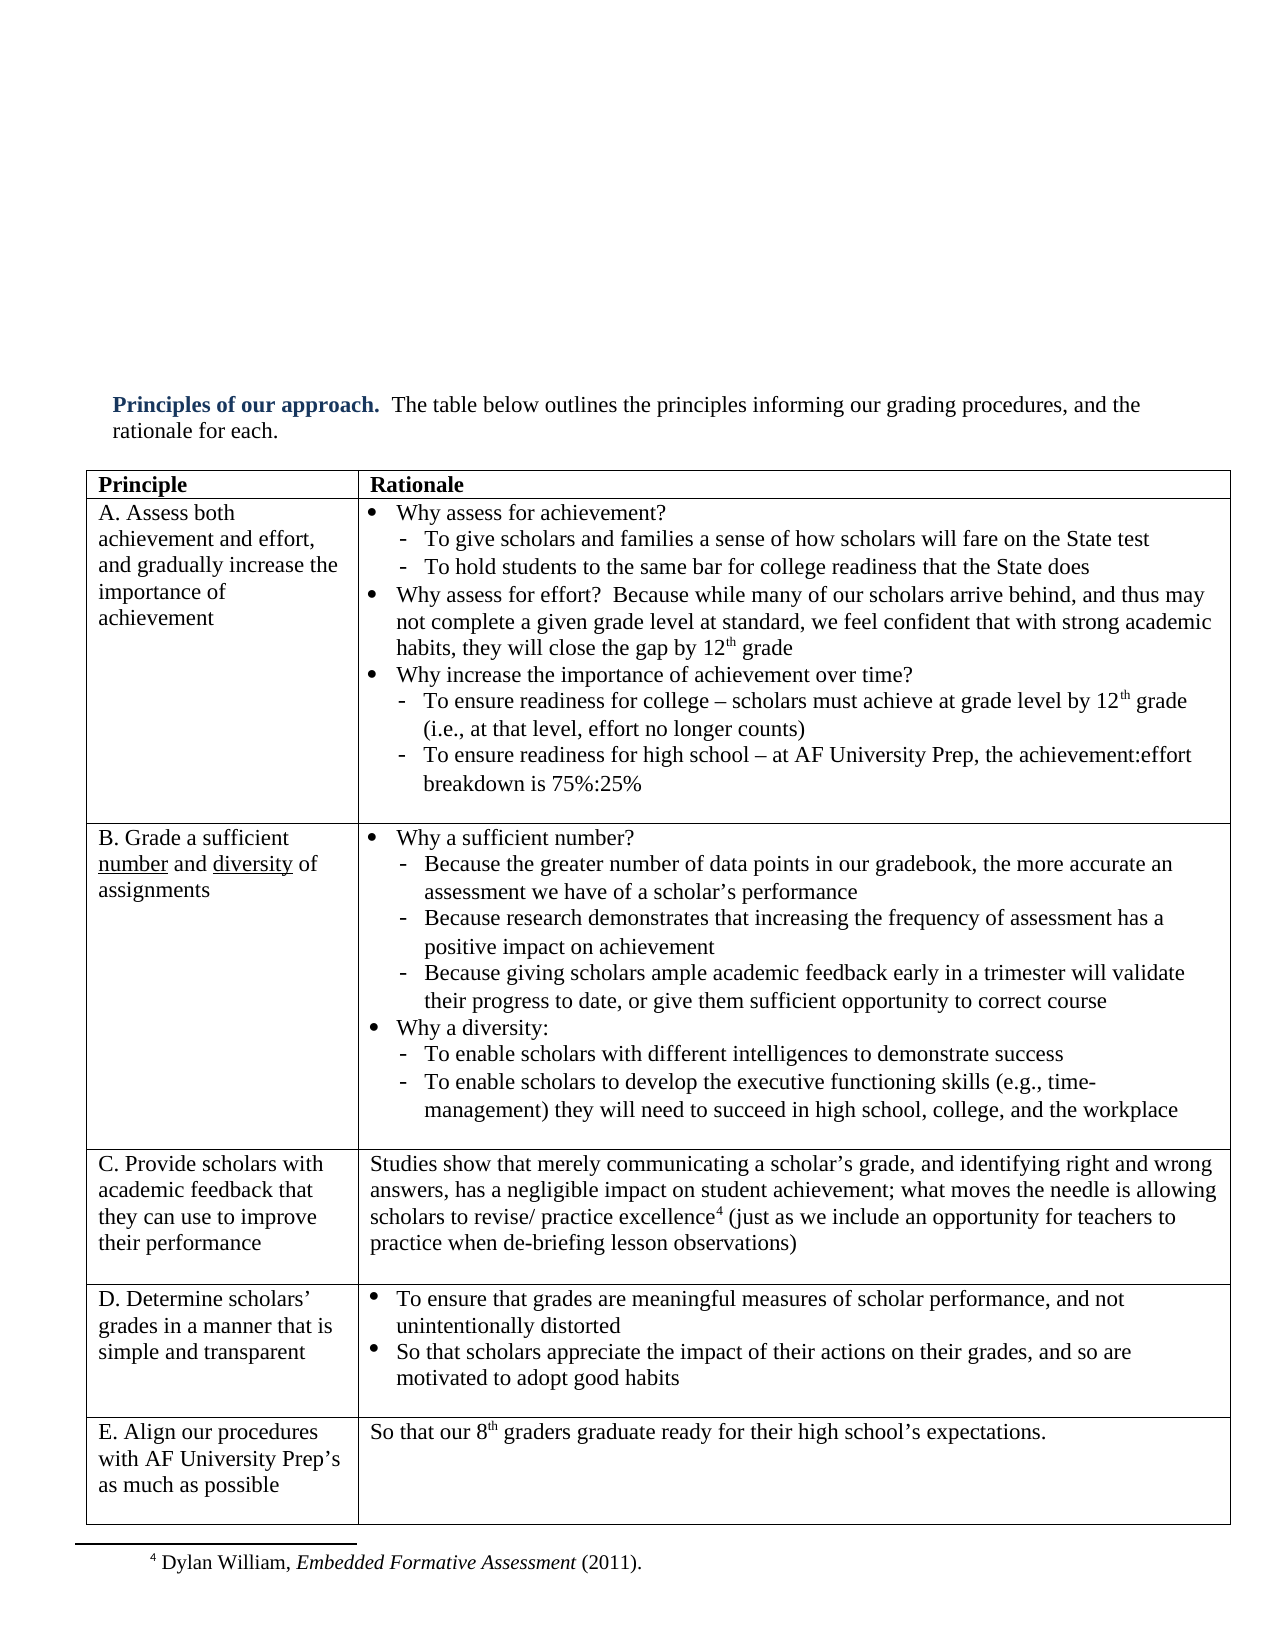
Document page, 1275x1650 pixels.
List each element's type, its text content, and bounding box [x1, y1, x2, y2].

table_header Principle [87, 471, 358, 498]
table_cell C. Provide scholars with academic feedback that they can use to improve their performance [87, 1150, 358, 1284]
table_cell E. Align our procedures with AF University Prep’s as much as possible [87, 1418, 358, 1524]
table_cell So that our 8th graders graduate ready for their high school’s expectations. [359, 1418, 1230, 1524]
table_cell Studies show that merely communicating a scholar’s grade, and identifying right and wrong answers, has a negligible impact on student achievement; what moves the needle is allowing scholars to revise/ practice excellence (just as we include an opportunity for teachers to practice when de-briefing lesson observations) [359, 1150, 1230, 1284]
table_cell Why a sufficient number? Because the greater number of data points in our gradebook, the more accurate an assessment we have of a scholar’s performance Because research demonstrates that increasing the frequency of assessment has a positive impact on achievement Because giving scholars ample academic feedback early in a trimester will validate their progress to date, or give them sufficient opportunity to correct course Why a diversity: To enable scholars with different intelligences to demonstrate success To enable scholars to develop the executive functioning skills (e.g., time-management) they will need to succeed in high school, college, and the workplace [359, 824, 1230, 1149]
table_cell Why assess for achievement? To give scholars and families a sense of how scholars will fare on the State test To hold students to the same bar for college readiness that the State does Why assess for effort? Because while many of our scholars arrive behind, and thus may not complete a given grade level at standard, we feel confident that with strong academic habits, they will close the gap by 12th grade Why increase the importance of achievement over time? To ensure readiness for college – scholars must achieve at grade level by 12th grade (i.e., at that level, effort no longer counts) To ensure readiness for high school – at AF University Prep, the achievement:effort breakdown is 75%:25% [359, 499, 1230, 822]
table_header Rationale [359, 471, 1230, 498]
table_cell A. Assess both achievement and effort, and gradually increase the importance of achievement [87, 499, 358, 822]
table_cell To ensure that grades are meaningful measures of scholar performance, and not unintentionally distorted So that scholars appreciate the impact of their actions on their grades, and so are motivated to adopt good habits [359, 1285, 1230, 1417]
text Principles of our approach. The table below outlines the principles informing our grading procedures, and the rationale for each. [112, 391, 1200, 444]
table_cell B. Grade a sufficient number and diversity of assignments [87, 824, 358, 1149]
table_cell D. Determine scholars’ grades in a manner that is simple and transparent [87, 1285, 358, 1417]
